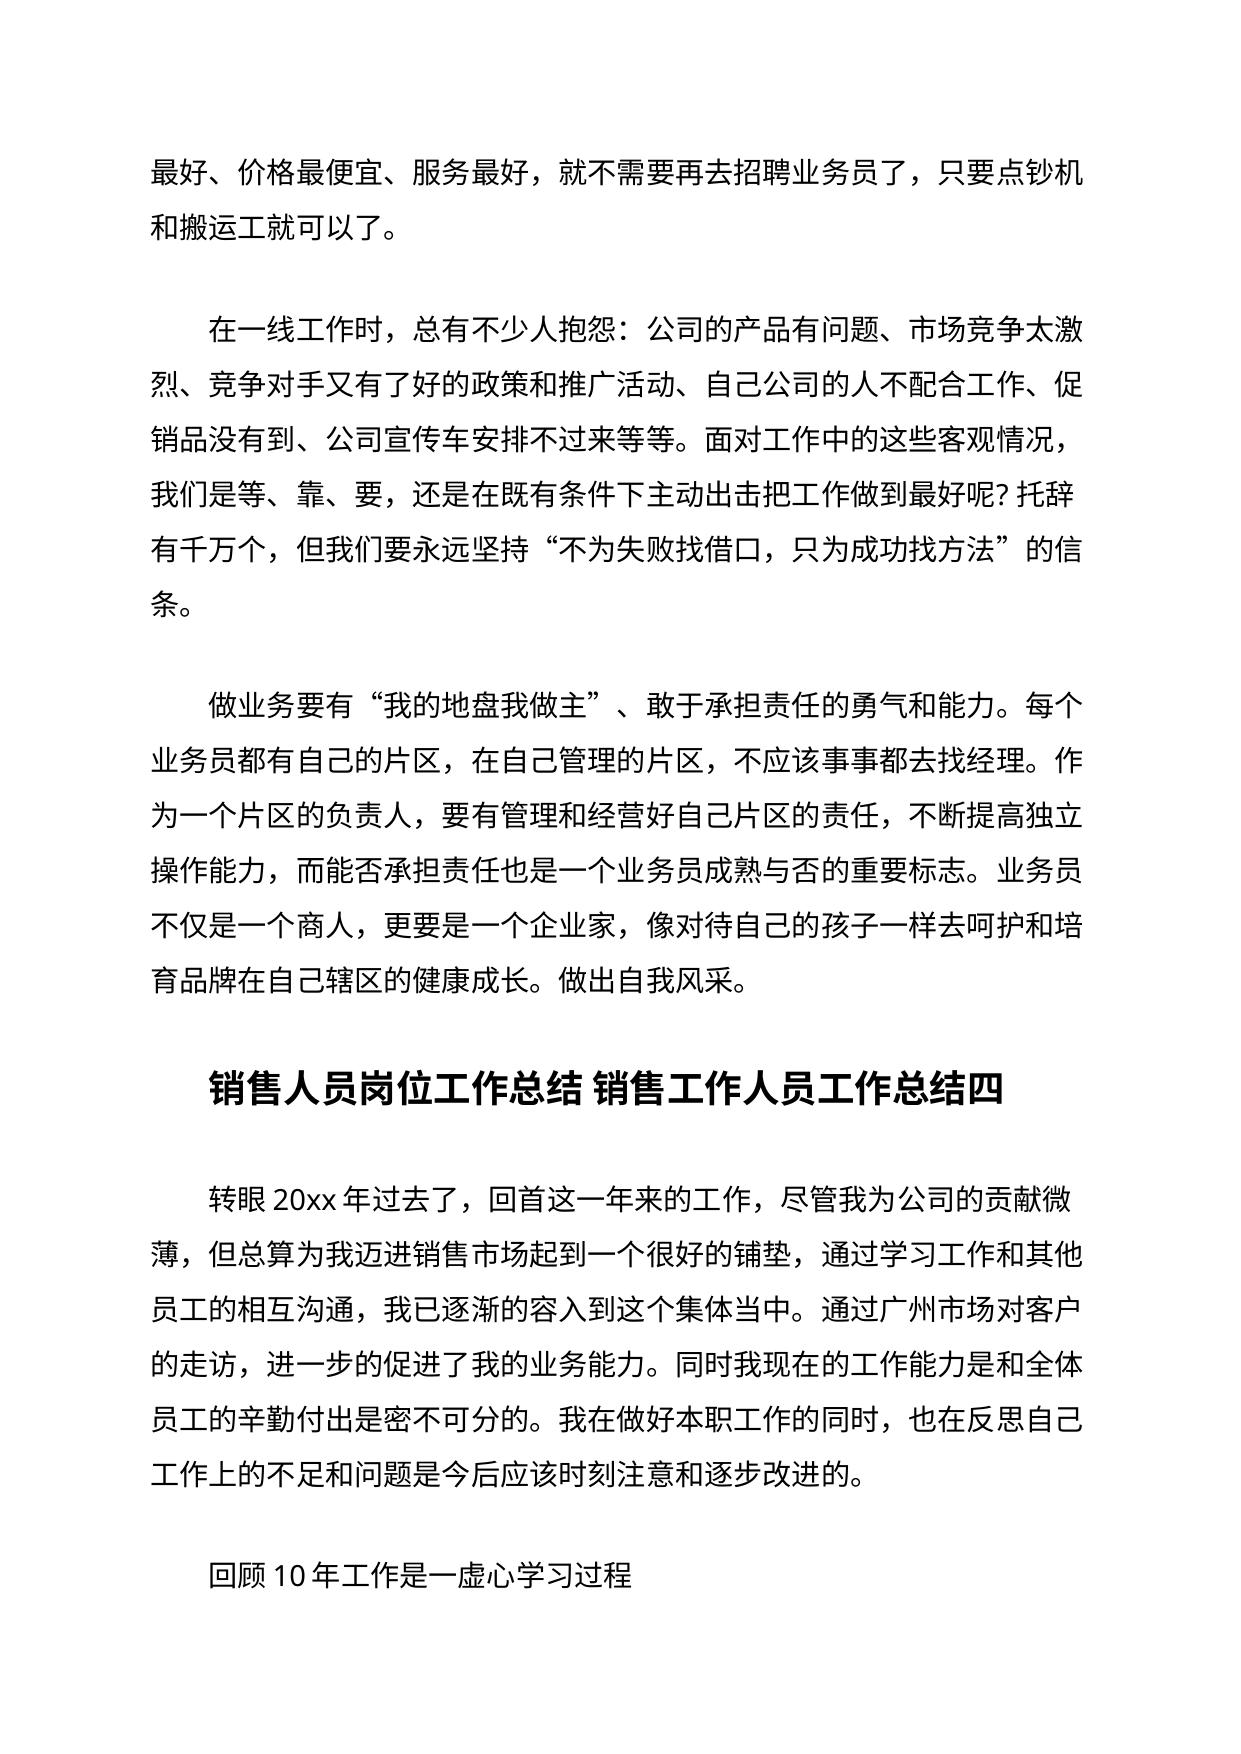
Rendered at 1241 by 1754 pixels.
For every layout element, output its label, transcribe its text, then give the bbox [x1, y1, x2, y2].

text 在一线工作时，总有不少人抱怨：公司的产品有问题、市场竞争太激烈、竞争对手又有了好的政策和推广活动、自己公司的人不配合工作、促销品没有到、公司宣传车安排不过来等等。面对工作中的这些客观情况，我们是等、靠、要，还是在既有条件下主动出击把工作做到最好呢? 托辞有千万个，但我们要永远坚持“不为失败找借口，只为成功找方法”的信条。 [150, 307, 1090, 623]
text 做业务要有“我的地盘我做主”、敢于承担责任的勇气和能力。每个业务员都有自己的片区，在自己管理的片区，不应该事事都去找经理。作为一个片区的负责人，要有管理和经营好自己片区的责任，不断提高独立操作能力，而能否承担责任也是一个业务员成熟与否的重要标志。业务员不仅是一个商人，更要是一个企业家，像对待自己的孩子一样去呵护和培育品牌在自己辖区的健康成长。做出自我风采。 [150, 683, 1090, 1000]
text 回顾10年工作是一虚心学习过程 [150, 1553, 1090, 1595]
text 转眼20xx年过去了，回首这一年来的工作，尽管我为公司的贡献微薄，但总算为我迈进销售市场起到一个很好的铺垫，通过学习工作和其他员工的相互沟通，我已逐渐的容入到这个集体当中。通过广州市场对客户的走访，进一步的促进了我的业务能力。同时我现在的工作能力是和全体员工的辛勤付出是密不可分的。我在做好本职工作的同时，也在反思自己工作上的不足和问题是今后应该时刻注意和逐步改进的。 [150, 1177, 1090, 1493]
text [150, 150, 1090, 247]
text 销售人员岗位工作总结 销售工作人员工作总结四 [150, 1059, 1090, 1113]
